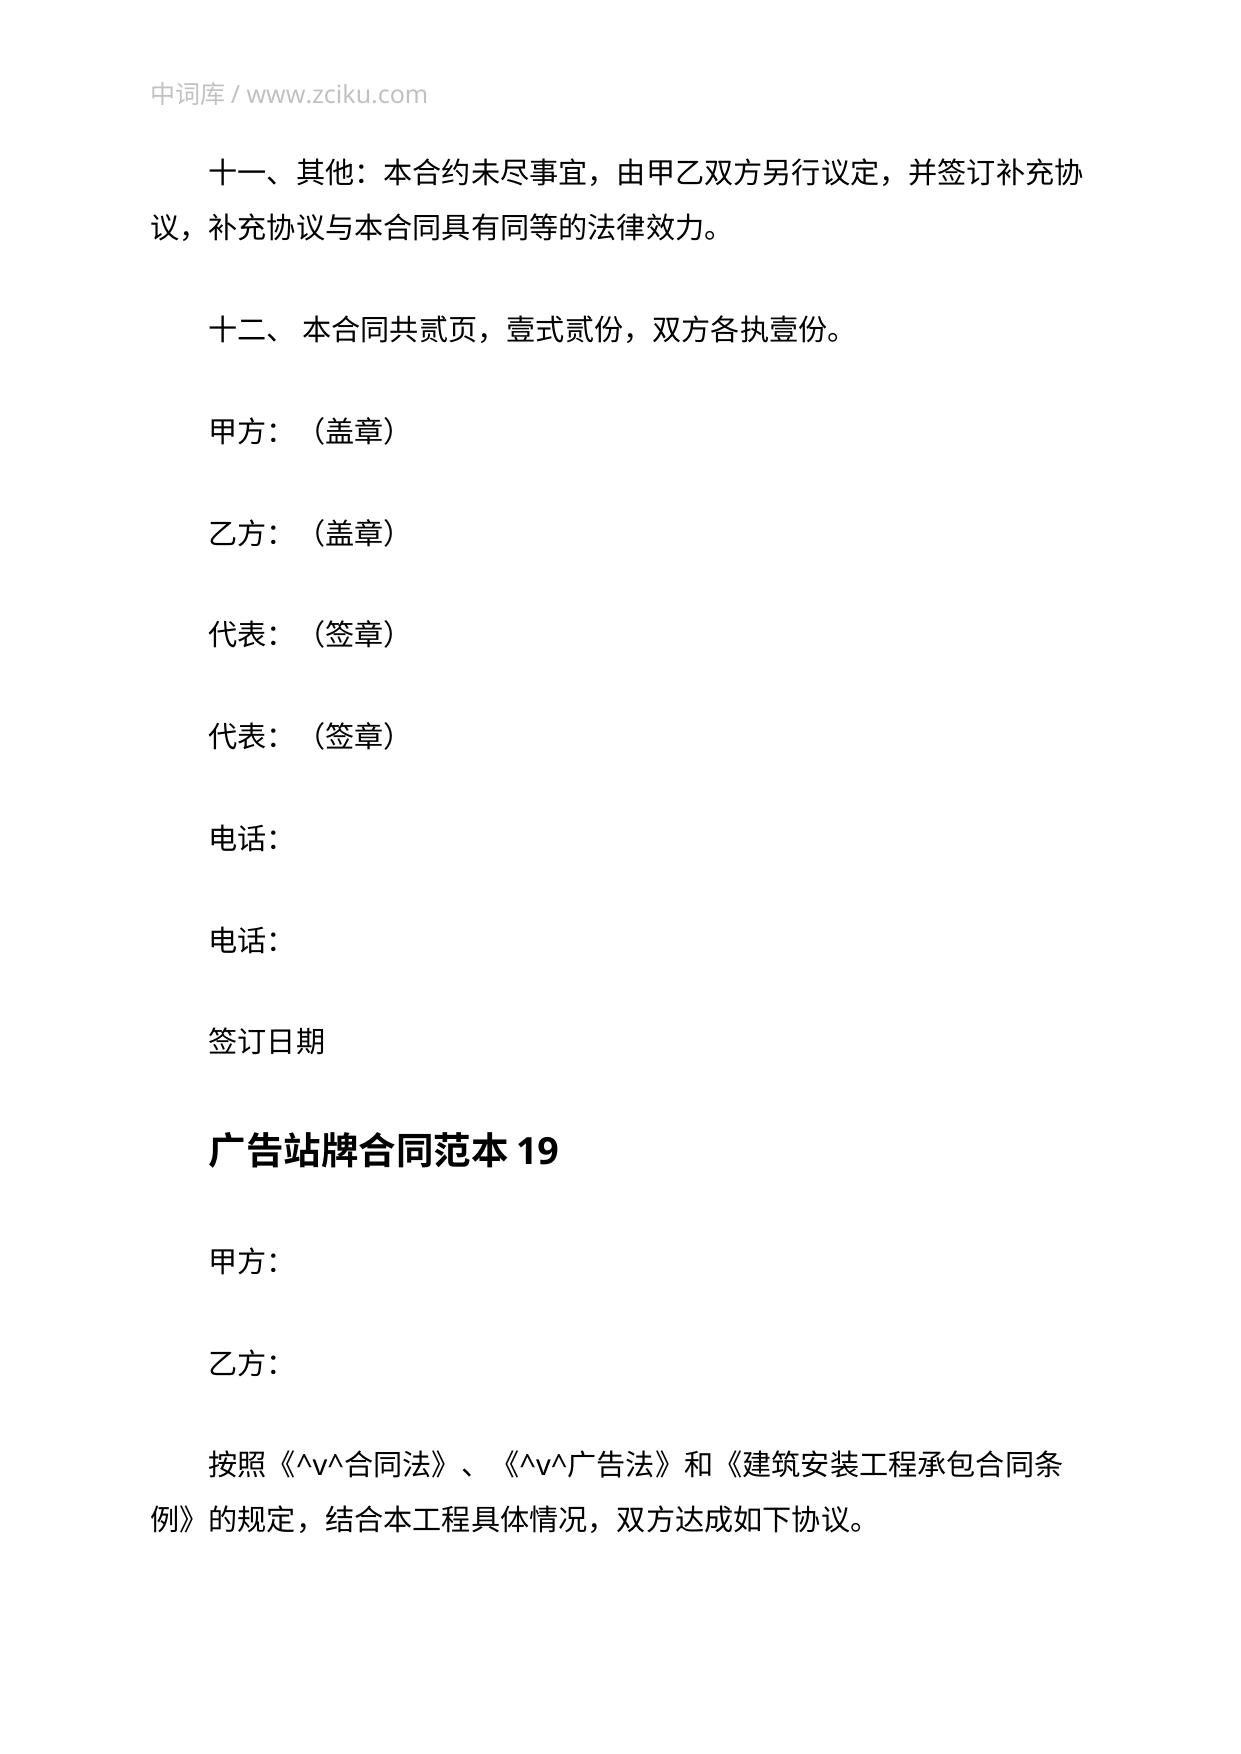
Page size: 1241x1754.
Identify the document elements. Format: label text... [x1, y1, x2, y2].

text 签订日期 [150, 1019, 1090, 1061]
text 十一、其他：本合约未尽事宜，由甲乙双方另行议定，并签订补充协议，补充协议与本合同具有同等的法律效力。 [150, 150, 1090, 247]
text 广告站牌合同范本19 [150, 1121, 1090, 1175]
text 代表：（签章） [150, 612, 1090, 654]
text 乙方： [150, 1340, 1090, 1382]
text 乙方：（盖章） [150, 510, 1090, 552]
text 甲方：（盖章） [150, 408, 1090, 451]
text 电话： [150, 816, 1090, 858]
text 甲方： [150, 1238, 1090, 1281]
text 按照《^v^合同法》、《^v^广告法》和《建筑安装工程承包合同条例》的规定，结合本工程具体情况，双方达成如下协议。 [150, 1442, 1090, 1539]
text 电话： [150, 917, 1090, 959]
text 十二、 本合同共贰页，壹式贰份，双方各执壹份。 [150, 307, 1090, 349]
text 代表：（签章） [150, 714, 1090, 756]
